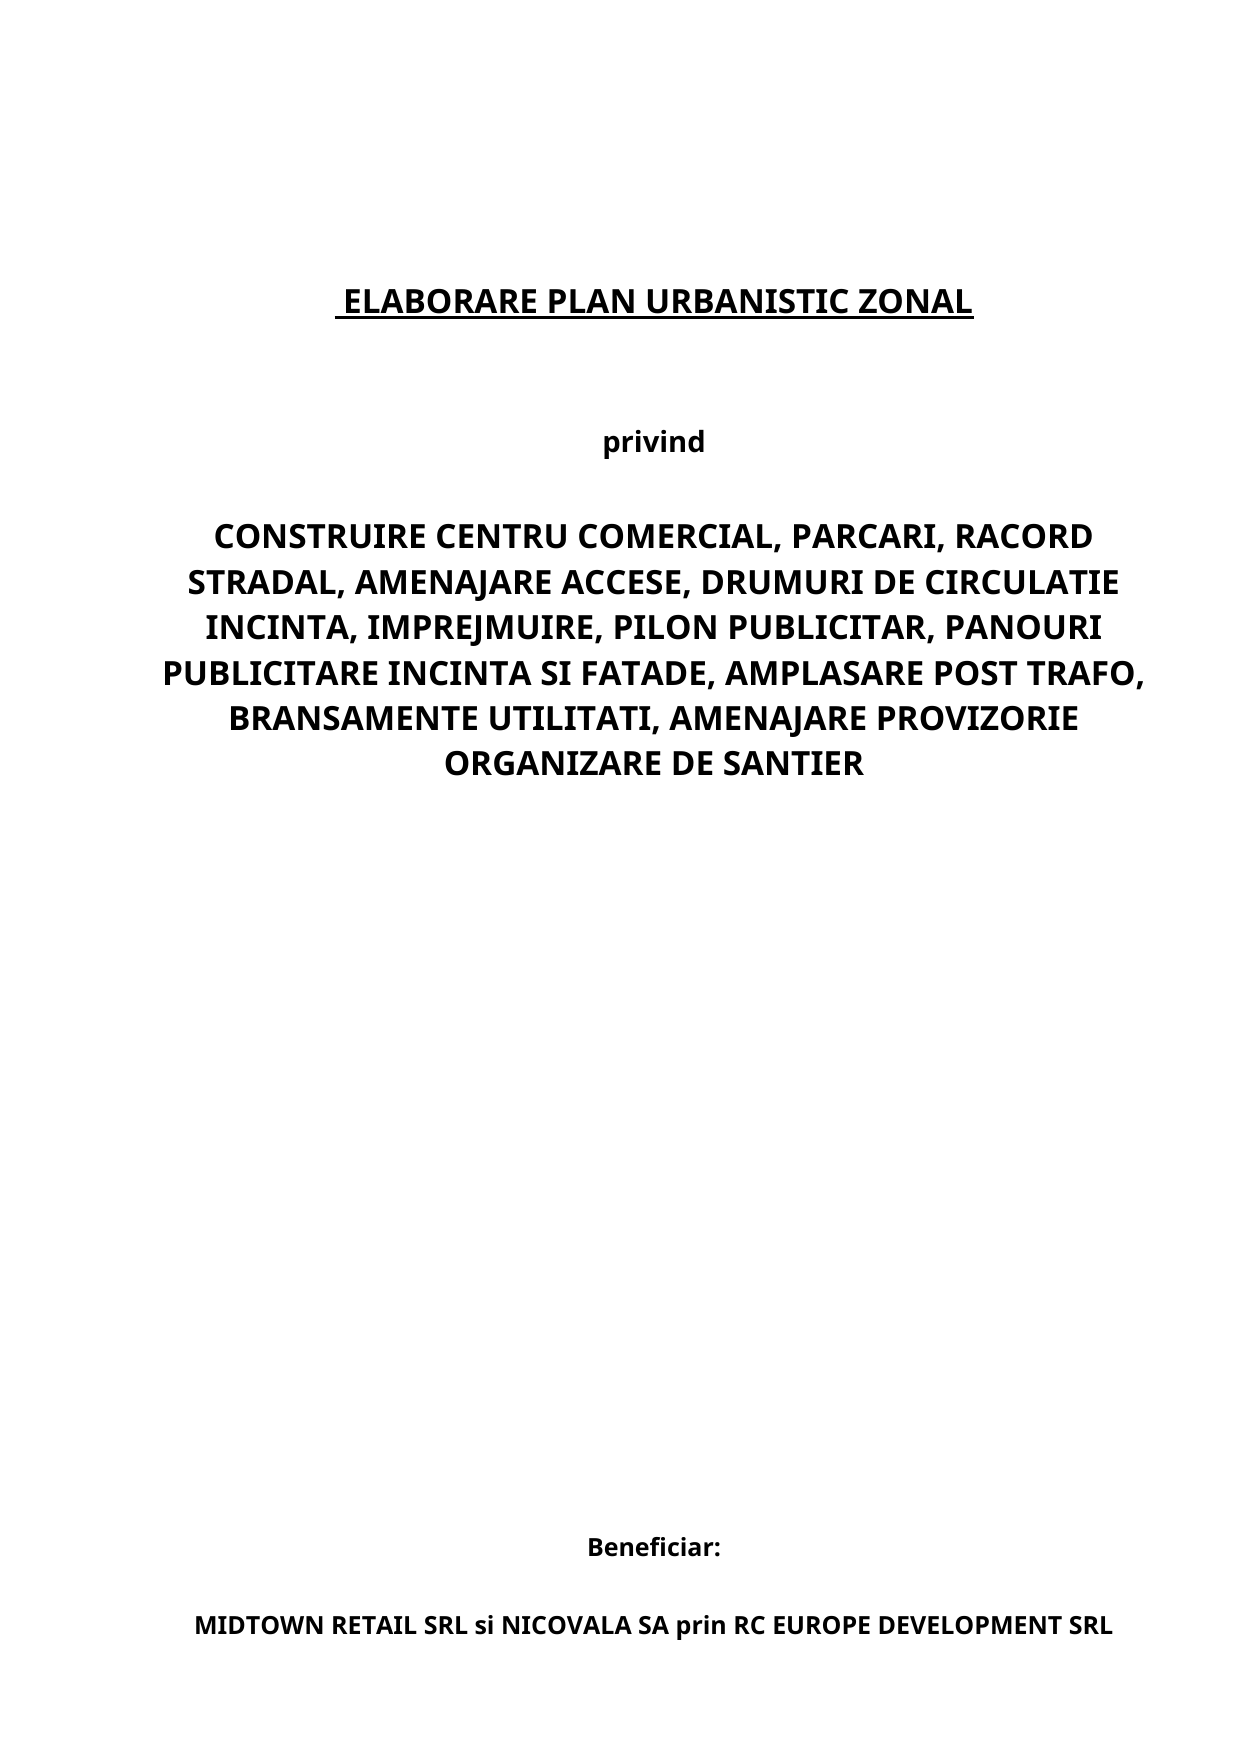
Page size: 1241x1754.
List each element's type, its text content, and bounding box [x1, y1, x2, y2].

text ELABORARE PLAN URBANISTIC ZONAL [150, 278, 1158, 324]
text privind [150, 422, 1158, 461]
text MIDTOWN RETAIL SRL si NICOVALA SA prin RC EUROPE DEVELOPMENT SRL [150, 1608, 1158, 1642]
text Beneficiar: [150, 1530, 1158, 1564]
text CONSTRUIRE CENTRU COMERCIAL, PARCARI, RACORD STRADAL, AMENAJARE ACCESE, DRUMURI DE CIRCULATIE INCINTA, IMPREJMUIRE, PILON PUBLICITAR, PANOURI PUBLICITARE INCINTA SI FATADE, AMPLASARE POST TRAFO, BRANSAMENTE UTILITATI, AMENAJARE PROVIZORIE ORGANIZARE DE SANTIER [150, 513, 1158, 786]
